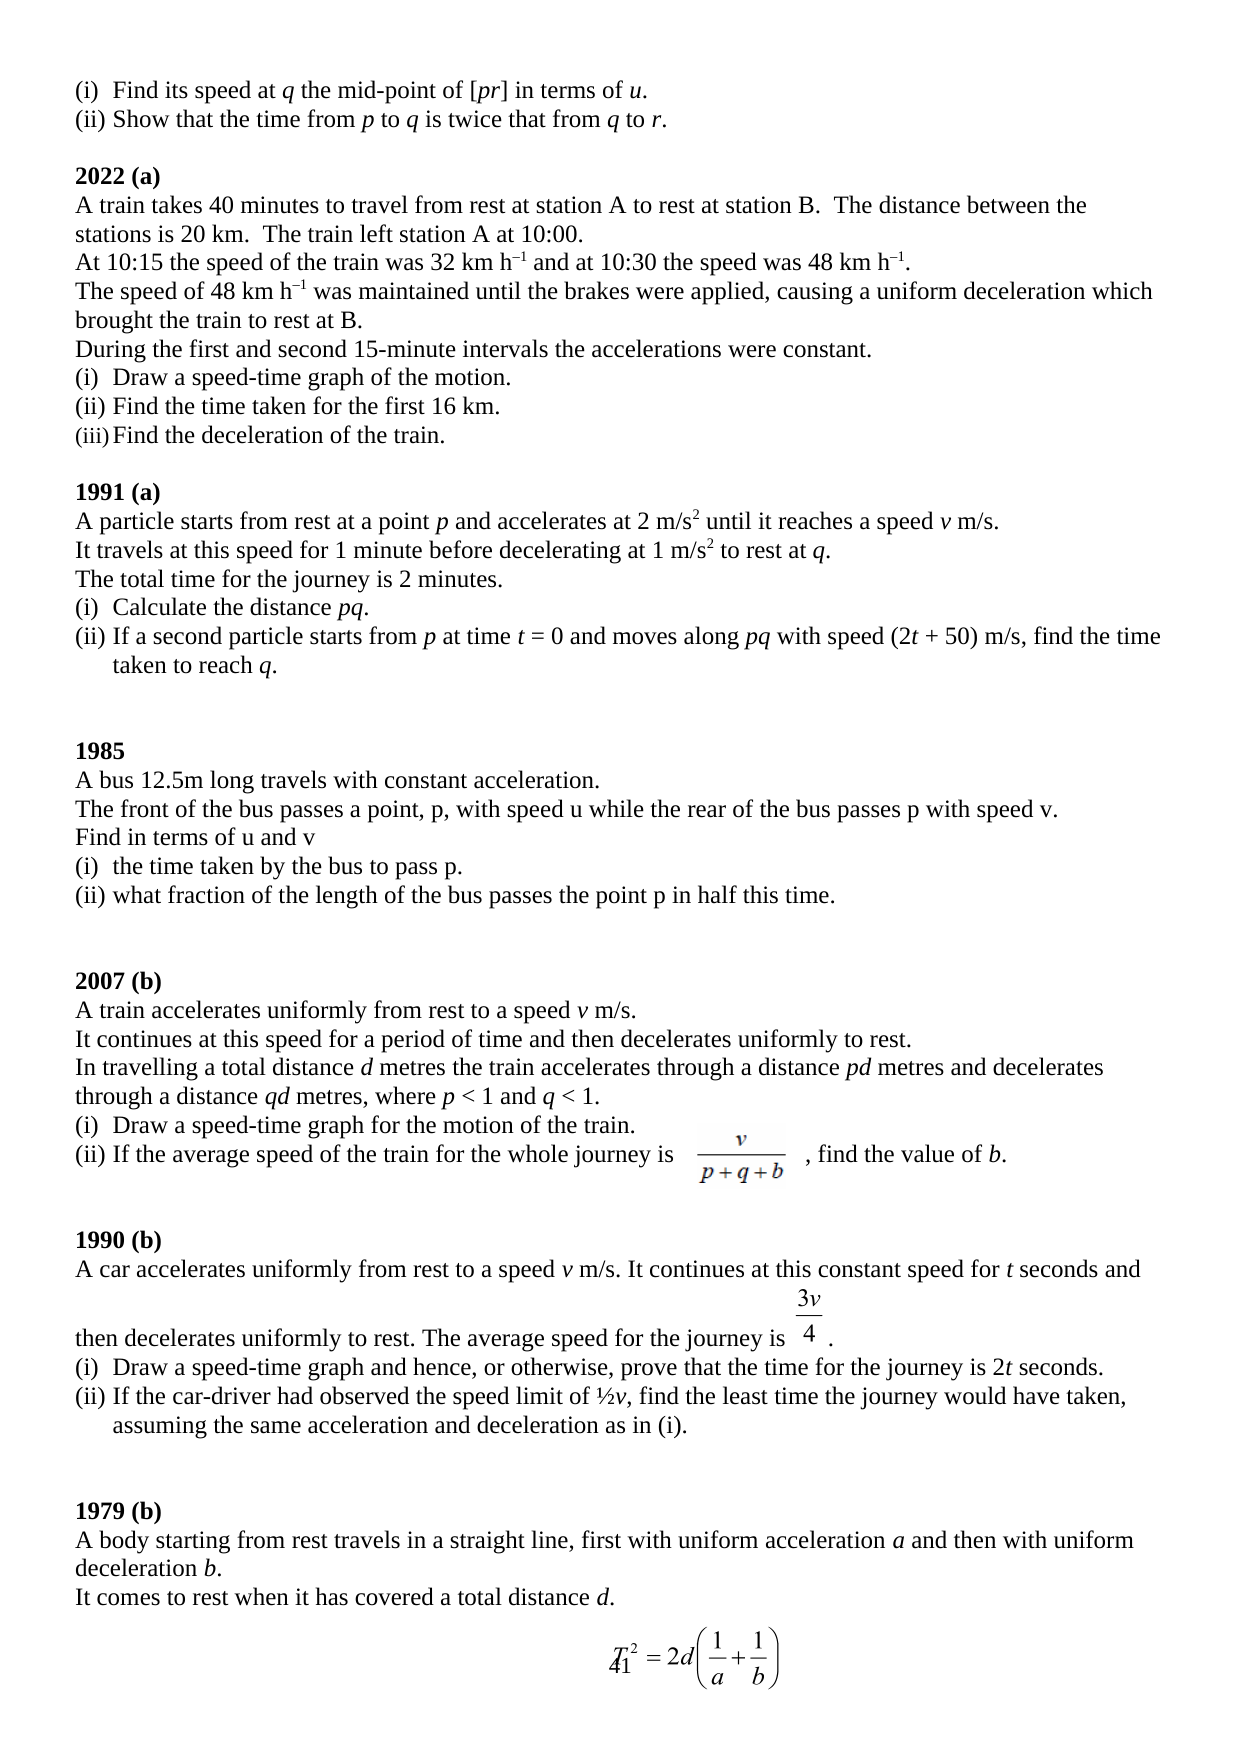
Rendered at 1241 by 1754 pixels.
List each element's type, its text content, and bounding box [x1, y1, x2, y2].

text During the first and second 15‐minute intervals the accelerations were constant. [75, 334, 1165, 362]
text A train takes 40 minutes to travel from rest at station A to rest at station B. The distance between the stations is 20 km. The train left station A at 10:00. [75, 190, 1165, 247]
text The total time for the journey is 2 minutes. [75, 564, 1165, 592]
text It comes to rest when it has covered a total distance d. [75, 1582, 1165, 1611]
list If the average speed of the train for the whole journey is , find the value of b. [75, 1139, 697, 1167]
list Draw a speed-time graph and hence, or otherwise, prove that the time for the journey is 2t seconds. [75, 1352, 1165, 1381]
text 2022 (a) [75, 161, 1165, 190]
list If the average speed of the train for the whole journey is , find the value of b. [787, 1139, 1165, 1167]
list Find the time taken for the first 16 km. [75, 391, 1165, 420]
picture [792, 1282, 828, 1347]
text A train accelerates uniformly from rest to a speed v m/s. [75, 995, 1165, 1024]
text Find in terms of u and v [75, 822, 1165, 851]
list Find the deceleration of the train. [75, 420, 1165, 449]
list Draw a speed‐time graph of the motion. [75, 362, 1165, 391]
text It continues at this speed for a period of time and then decelerates uniformly to rest. [75, 1024, 1165, 1052]
list If the car-driver had observed the speed limit of ½v, find the least time the journey would have taken, assuming the same acceleration and deceleration as in (i). [75, 1381, 1165, 1438]
text 2007 (b) [75, 966, 1165, 995]
list the time taken by the bus to pass p. [75, 851, 1165, 880]
text The speed of 48 km h–1 was maintained until the brakes were applied, causing a uniform deceleration which brought the train to rest at B. [75, 276, 1165, 334]
list Draw a speed-time graph for the motion of the train. [75, 1110, 1165, 1139]
list If a second particle starts from p at time t = 0 and moves along pq with speed (2t + 50) m/s, find the time taken to reach q. [75, 621, 1165, 679]
text 1991 (a) [75, 477, 1165, 506]
text 1979 (b) [75, 1496, 1165, 1525]
text A bus 12.5m long travels with constant acceleration. [75, 765, 1165, 794]
text The front of the bus passes a point, p, with speed u while the rear of the bus passes p with speed v. [75, 794, 1165, 822]
list Show that the time from p to q is twice that from q to r. [75, 104, 1165, 132]
picture [609, 1623, 783, 1694]
text 1985 [75, 736, 1165, 765]
text 1990 (b) [75, 1225, 1165, 1254]
list Calculate the distance pq. [75, 592, 1165, 621]
text In travelling a total distance d metres the train accelerates through a distance pd metres and decelerates through a distance qd metres, where p < 1 and q < 1. [75, 1052, 1165, 1110]
text At 10:15 the speed of the train was 32 km h–1 and at 10:30 the speed was 48 km h–1. [75, 247, 1165, 276]
picture [697, 1123, 787, 1189]
text A particle starts from rest at a point p and accelerates at 2 m/s2 until it reaches a speed v m/s. [75, 506, 1165, 535]
text A car accelerates uniformly from rest to a speed v m/s. It continues at this constant speed for t seconds and then decelerates uniformly to rest. The average speed for the journey is . [75, 1254, 1165, 1352]
text A body starting from rest travels in a straight line, first with uniform acceleration a and then with uniform deceleration b. [75, 1525, 1165, 1582]
list what fraction of the length of the bus passes the point p in half this time. [75, 880, 1165, 909]
list Find its speed at q the mid-point of [pr] in terms of u. [75, 75, 1165, 104]
text It travels at this speed for 1 minute before decelerating at 1 m/s2 to rest at q. [75, 535, 1165, 564]
